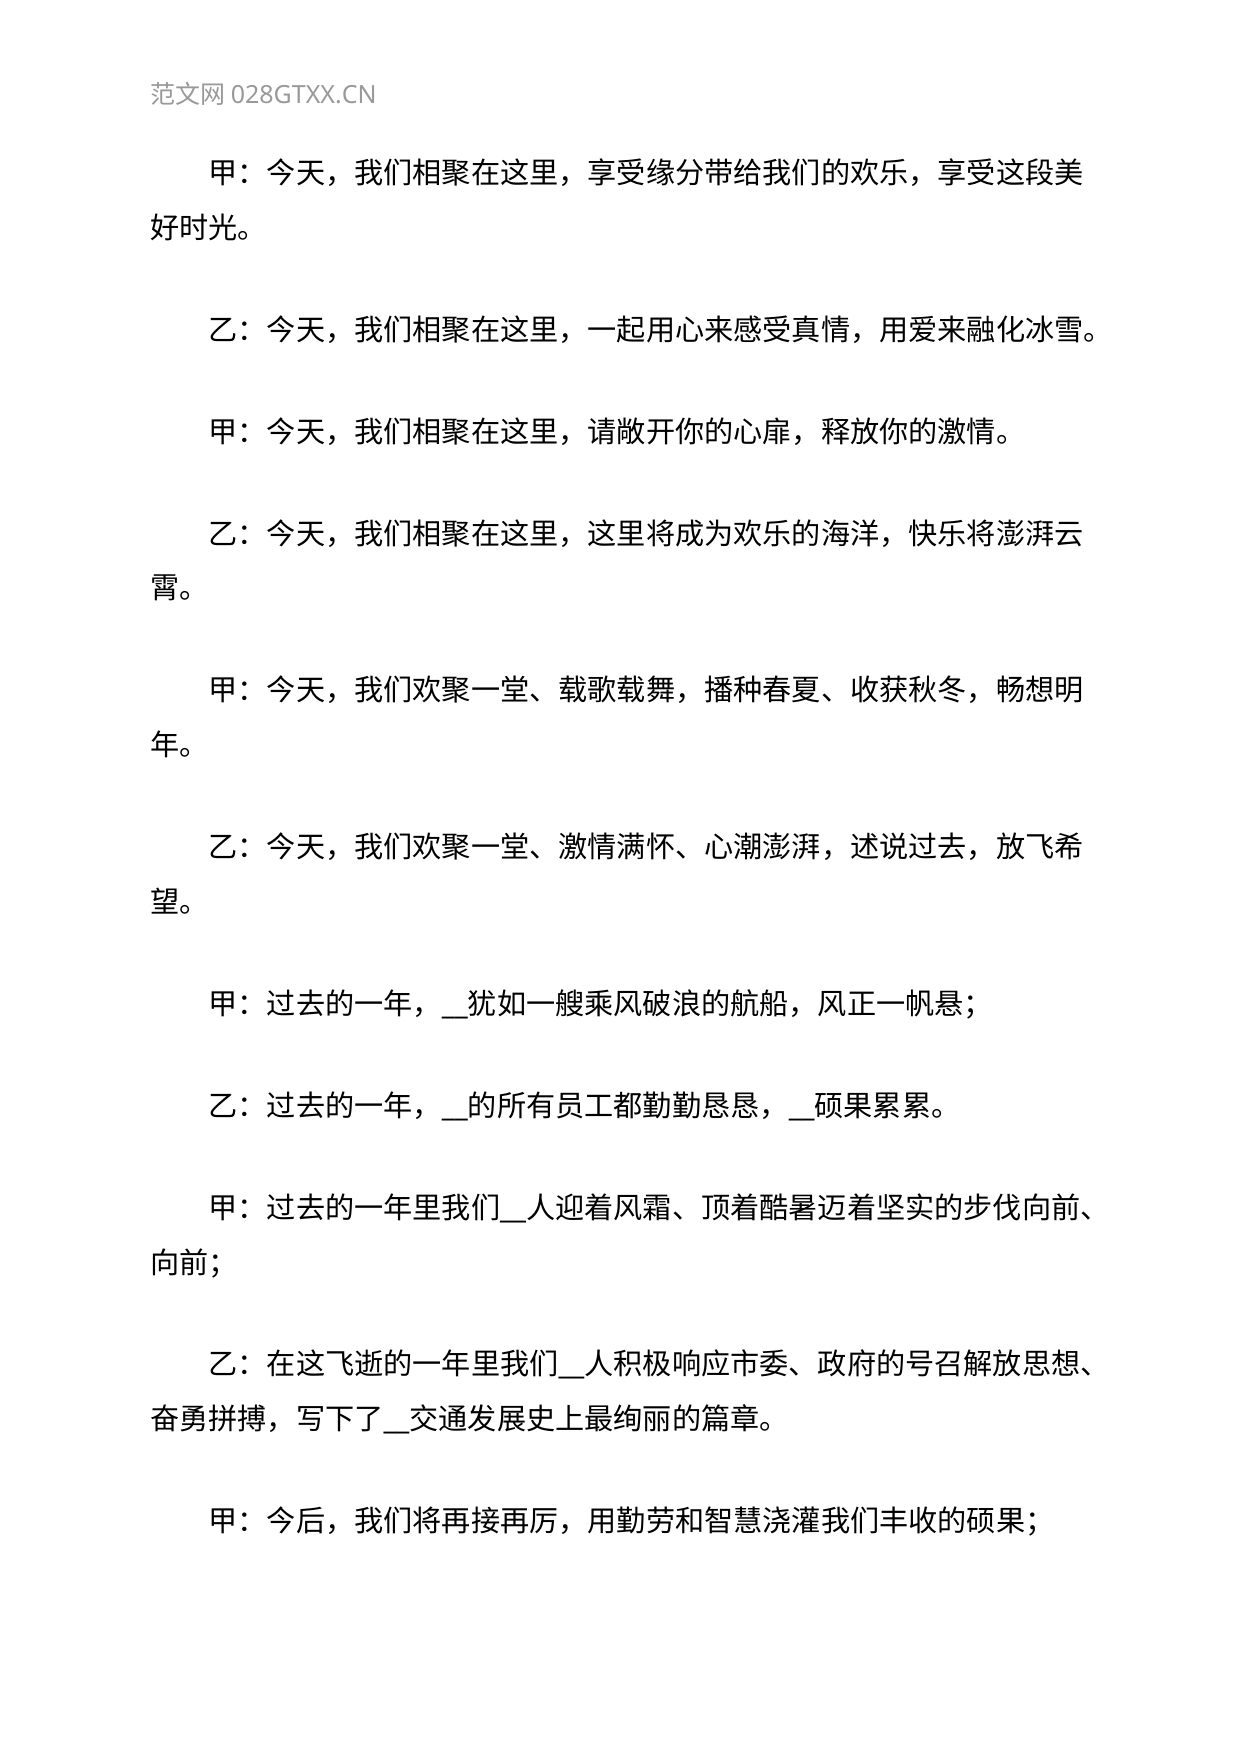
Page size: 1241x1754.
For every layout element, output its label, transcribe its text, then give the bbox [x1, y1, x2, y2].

text 甲：今天，我们相聚在这里，请敞开你的心扉，释放你的激情。 [150, 408, 1090, 451]
text 乙：今天，我们相聚在这里，这里将成为欢乐的海洋，快乐将澎湃云霄。 [150, 510, 1090, 607]
text 乙：今天，我们相聚在这里，一起用心来感受真情，用爱来融化冰雪。 [150, 307, 1090, 349]
text 甲：今天，我们欢聚一堂、载歌载舞，播种春夏、收获秋冬，畅想明年。 [150, 667, 1090, 764]
text 乙：过去的一年，__的所有员工都勤勤恳恳，__硕果累累。 [150, 1082, 1090, 1124]
text 乙：在这飞逝的一年里我们__人积极响应市委、政府的号召解放思想、奋勇拼搏，写下了__交通发展史上最绚丽的篇章。 [150, 1341, 1090, 1438]
text 甲：过去的一年，__犹如一艘乘风破浪的航船，风正一帆悬； [150, 980, 1090, 1023]
text 甲：今天，我们相聚在这里，享受缘分带给我们的欢乐，享受这段美好时光。 [150, 150, 1090, 247]
text 乙：今天，我们欢聚一堂、激情满怀、心潮澎湃，述说过去，放飞希望。 [150, 823, 1090, 921]
text 甲：过去的一年里我们__人迎着风霜、顶着酷暑迈着坚实的步伐向前、向前； [150, 1184, 1090, 1281]
text 甲：今后，我们将再接再厉，用勤劳和智慧浇灌我们丰收的硕果； [150, 1498, 1090, 1540]
